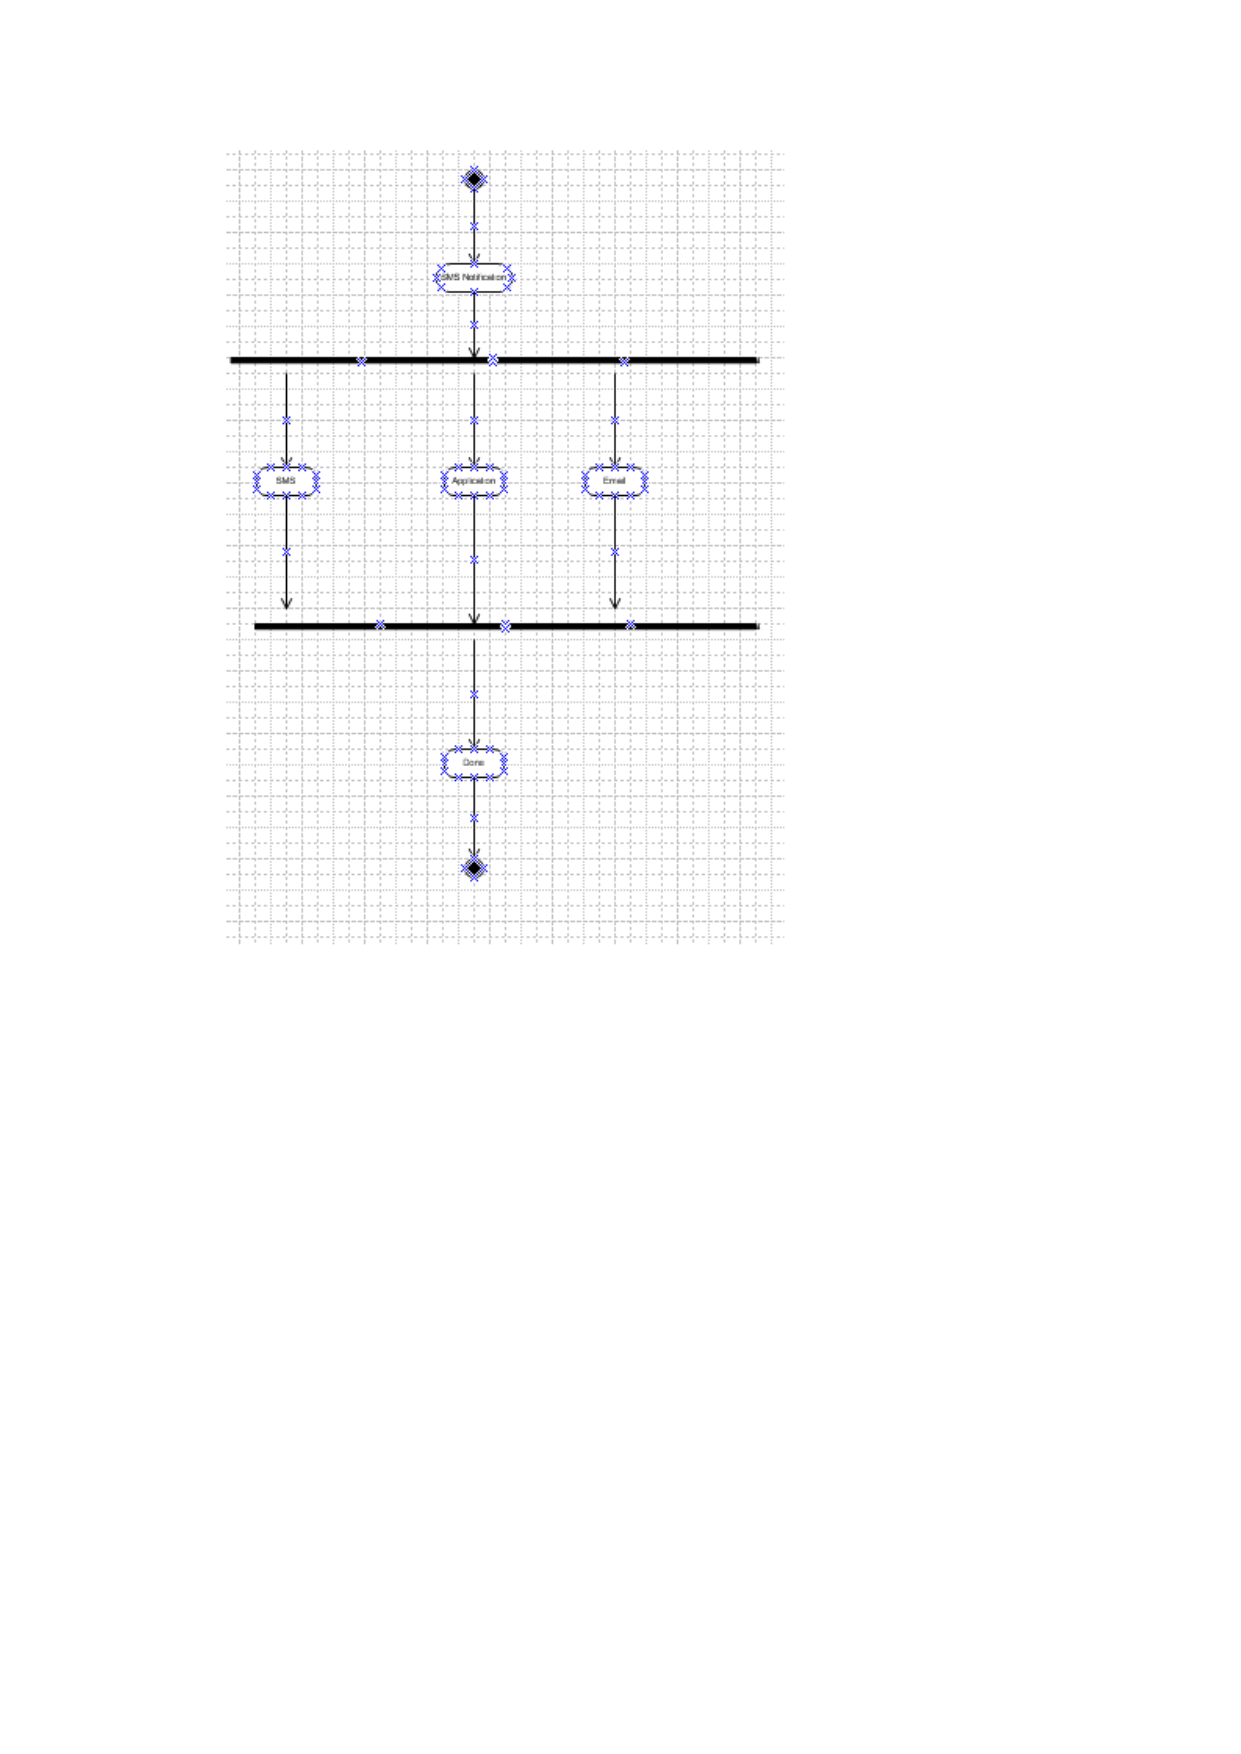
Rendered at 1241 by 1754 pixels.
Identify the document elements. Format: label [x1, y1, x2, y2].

picture [225, 150, 785, 946]
